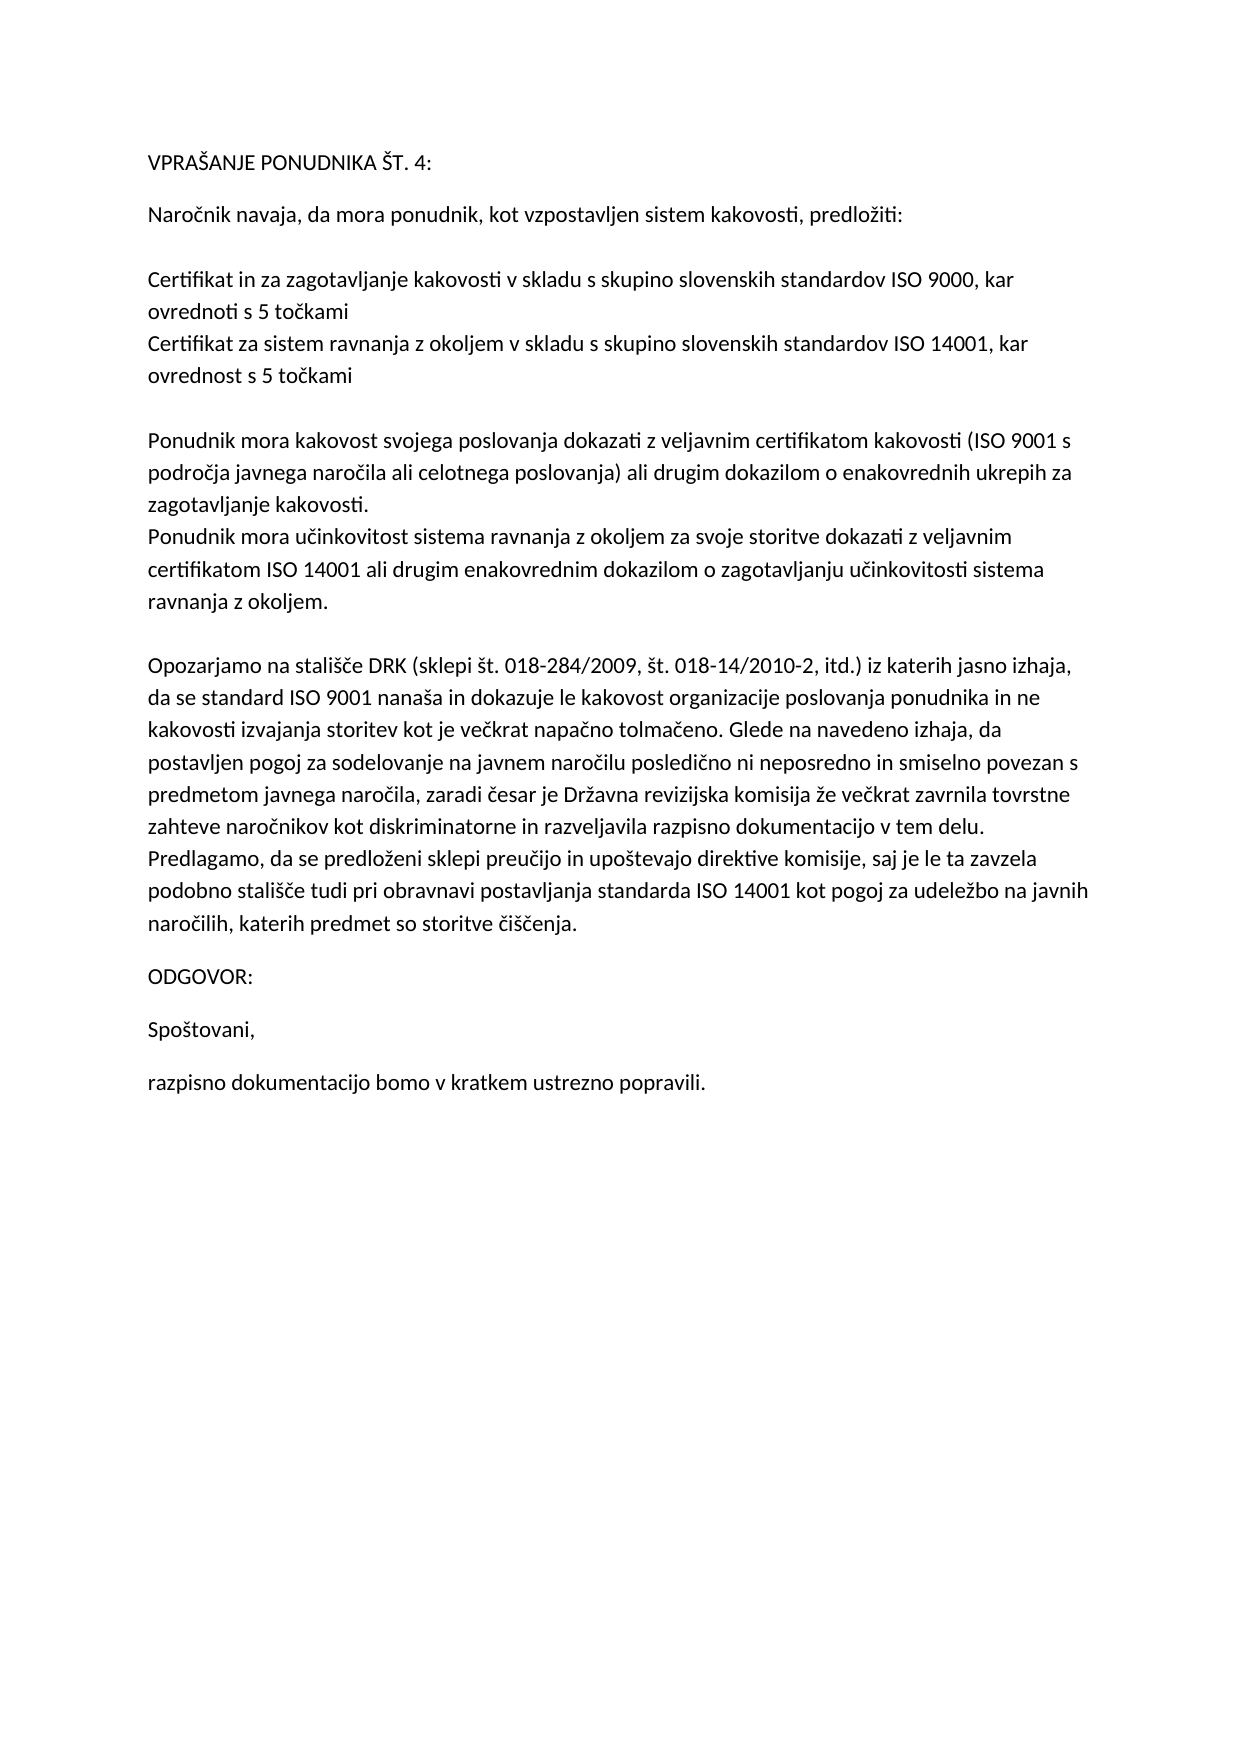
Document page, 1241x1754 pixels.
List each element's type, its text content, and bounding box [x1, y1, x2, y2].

text VPRAŠANJE PONUDNIKA ŠT. 4: [148, 148, 1093, 176]
text Spoštovani, [148, 1015, 1093, 1043]
text ODGOVOR: [148, 962, 1093, 990]
text Naročnik navaja, da mora ponudnik, kot vzpostavljen sistem kakovosti, predložiti: Certifikat in za zagotavljanje kakovosti v skladu s skupino slovenskih standardov ISO 9000, kar ovrednoti s 5 točkami Certifikat za sistem ravnanja z okoljem v skladu s skupino slovenskih standardov ISO 14001, kar ovrednost s 5 točkami Ponudnik mora kakovost svojega poslovanja dokazati z veljavnim certifikatom kakovosti (ISO 9001 s področja javnega naročila ali celotnega poslovanja) ali drugim dokazilom o enakovrednih ukrepih za zagotavljanje kakovosti. Ponudnik mora učinkovitost sistema ravnanja z okoljem za svoje storitve dokazati z veljavnim certifikatom ISO 14001 ali drugim enakovrednim dokazilom o zagotavljanju učinkovitosti sistema ravnanja z okoljem. Opozarjamo na stališče DRK (sklepi št. 018-284/2009, št. 018-14/2010-2, itd.) iz katerih jasno izhaja, da se standard ISO 9001 nanaša in dokazuje le kakovost organizacije poslovanja ponudnika in ne kakovosti izvajanja storitev kot je večkrat napačno tolmačeno. Glede na navedeno izhaja, da postavljen pogoj za sodelovanje na javnem naročilu posledično ni neposredno in smiselno povezan s predmetom javnega naročila, zaradi česar je Državna revizijska komisija že večkrat zavrnila tovrstne zahteve naročnikov kot diskriminatorne in razveljavila razpisno dokumentacijo v tem delu. Predlagamo, da se predloženi sklepi preučijo in upoštevajo direktive komisije, saj je le ta zavzela podobno stališče tudi pri obravnavi postavljanja standarda ISO 14001 kot pogoj za udeležbo na javnih naročilih, katerih predmet so storitve čiščenja. [148, 201, 1093, 937]
text razpisno dokumentacijo bomo v kratkem ustrezno popravili. [148, 1068, 1093, 1096]
